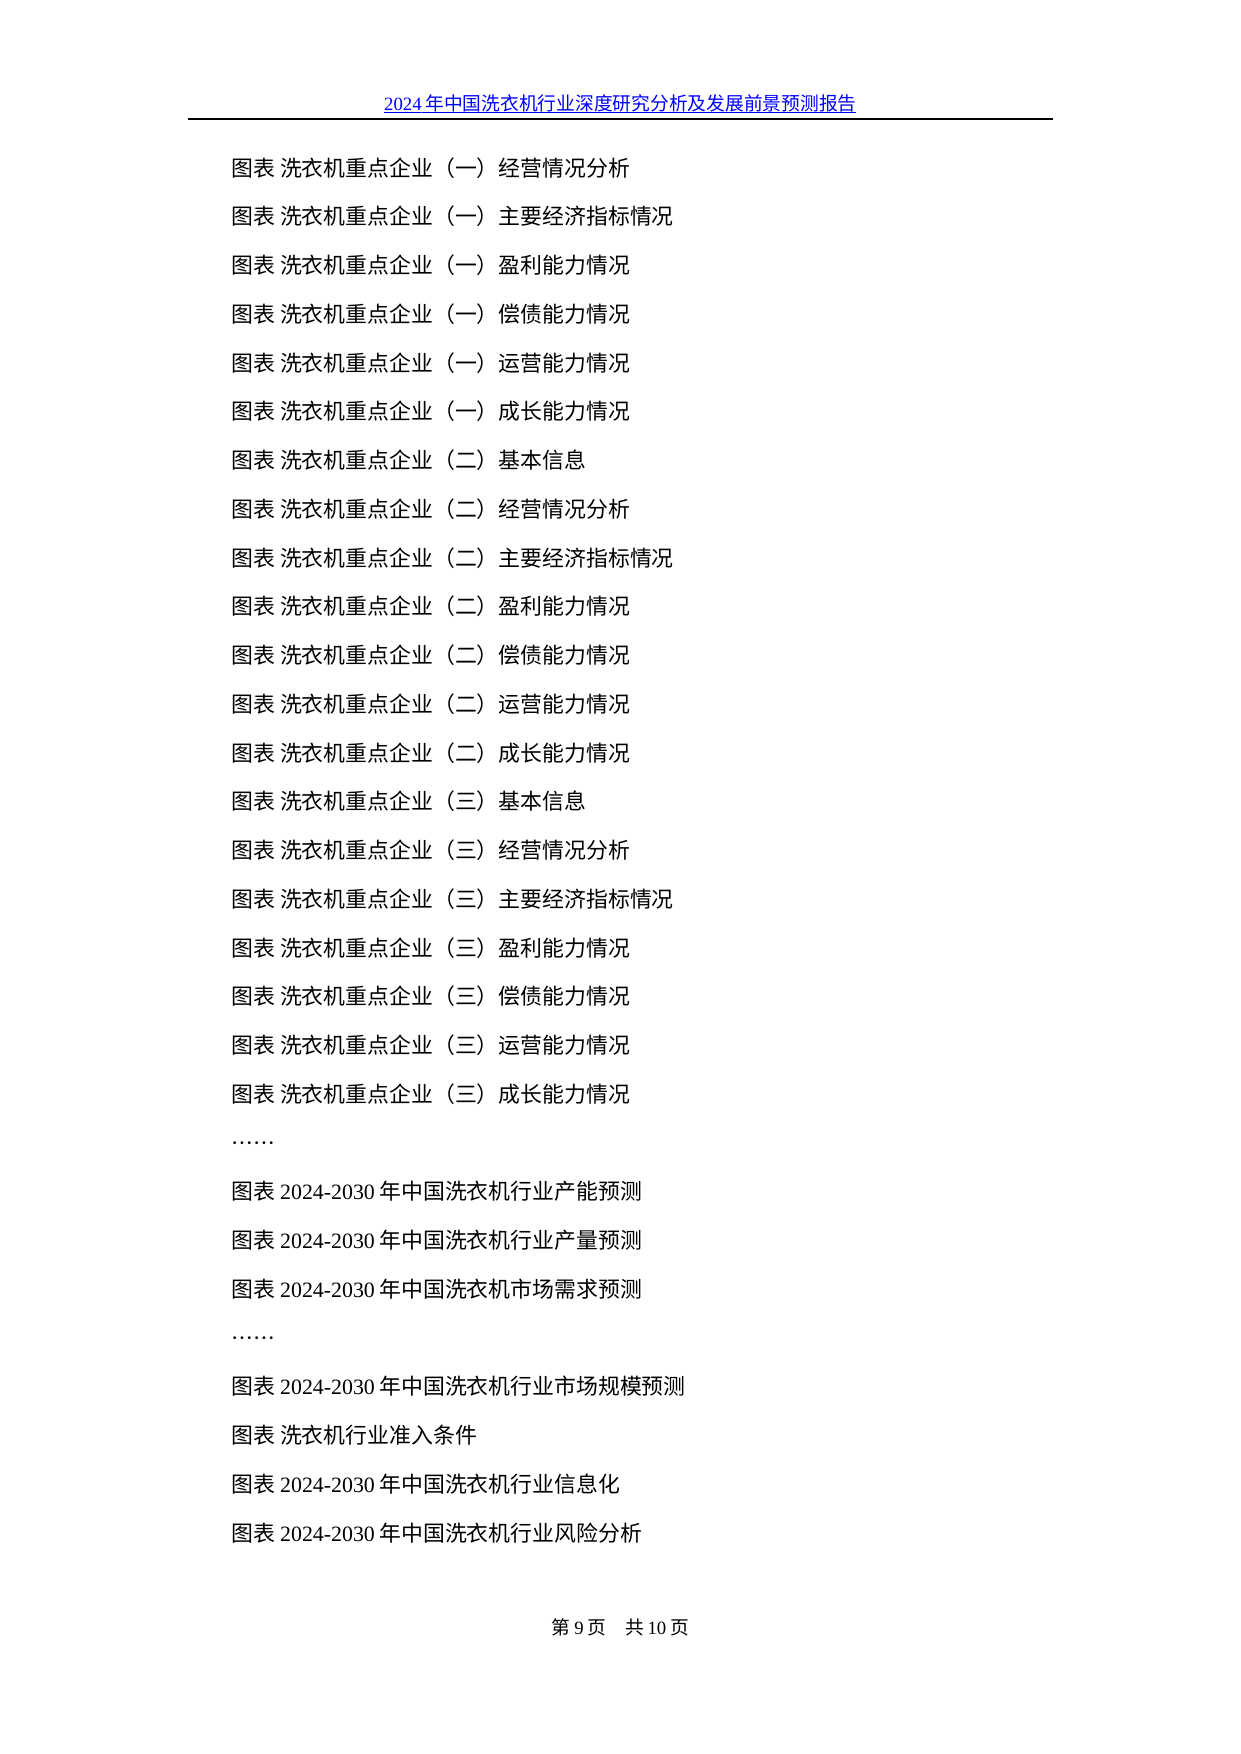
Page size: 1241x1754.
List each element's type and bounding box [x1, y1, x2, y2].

text [187, 150, 1053, 1548]
